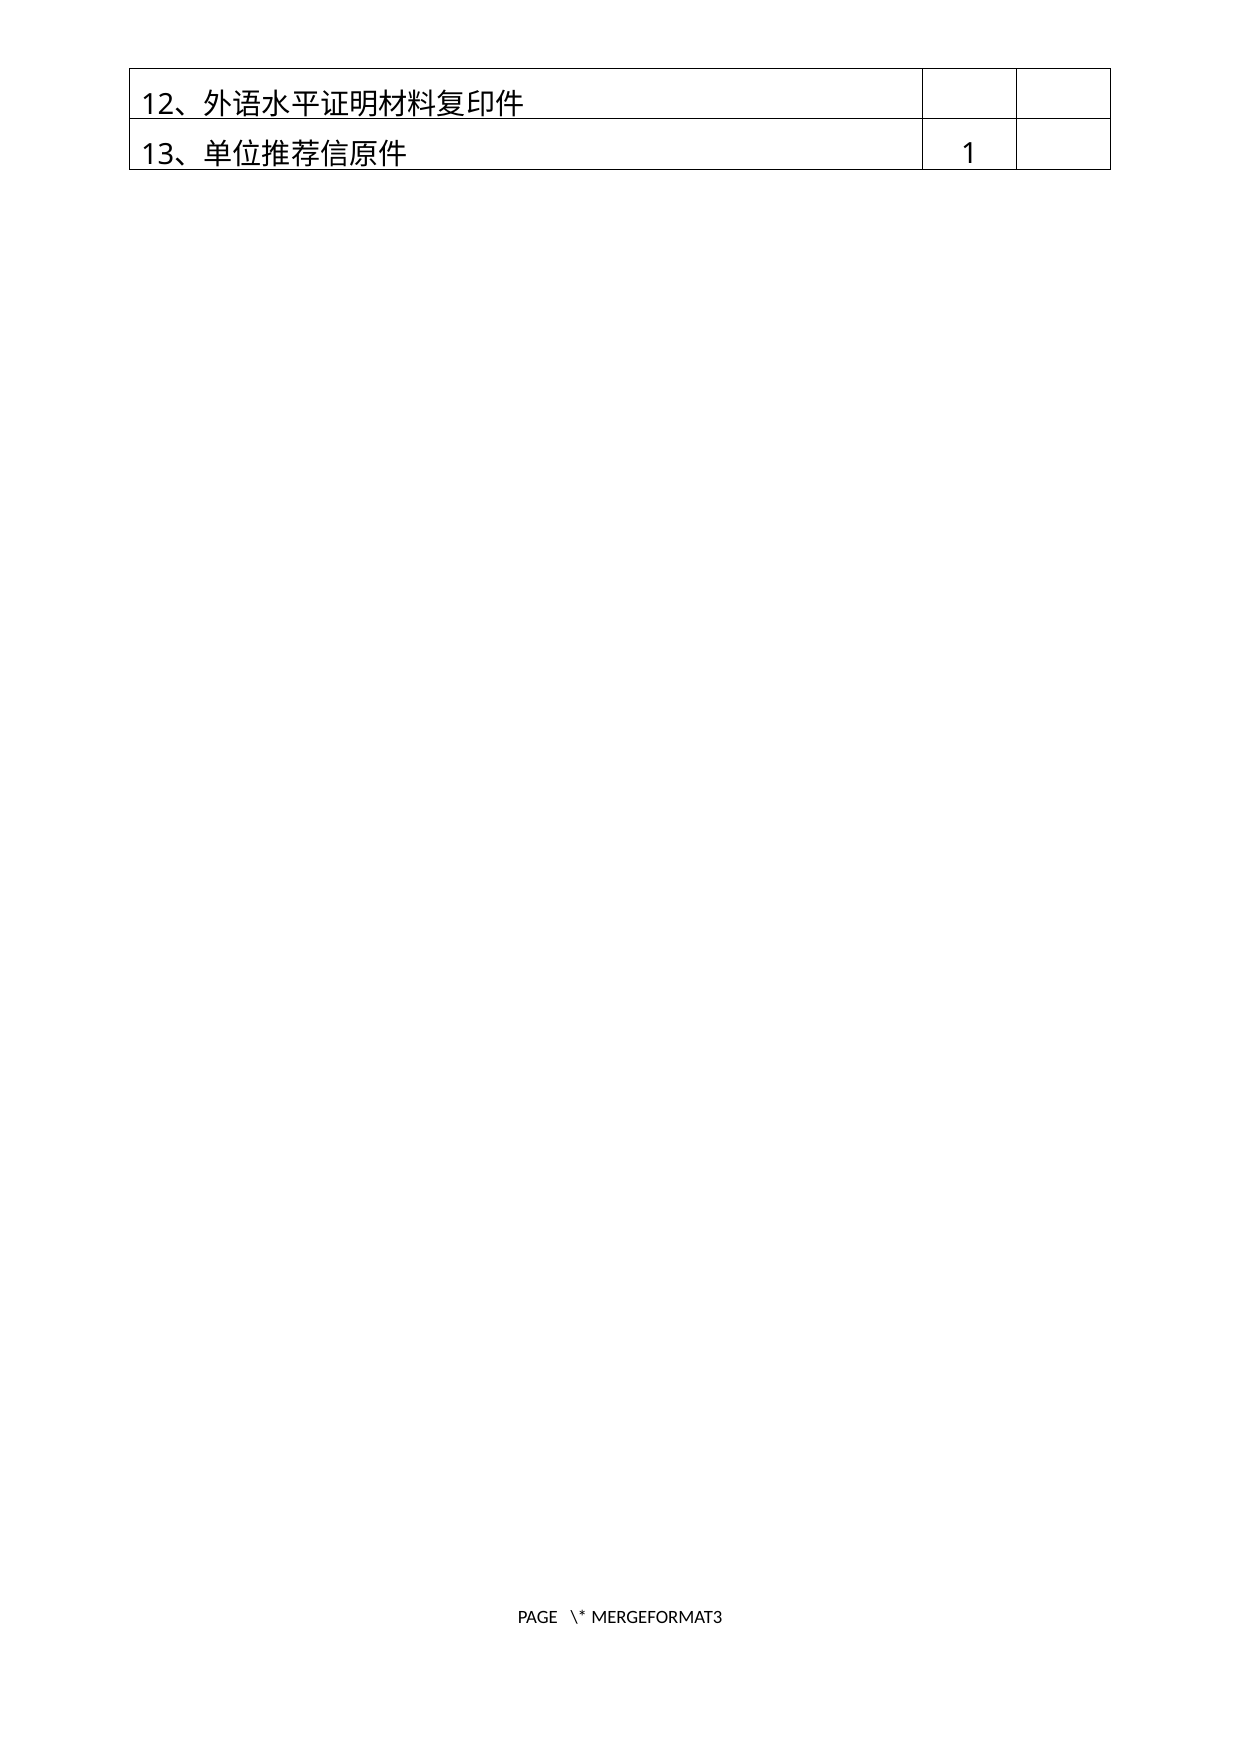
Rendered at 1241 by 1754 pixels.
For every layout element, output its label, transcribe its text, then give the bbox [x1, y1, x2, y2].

table_cell 13、单位推荐信原件 [130, 119, 922, 168]
table_cell [1017, 69, 1110, 118]
table_cell 1 [923, 119, 1016, 168]
table_cell 12、外语水平证明材料复印件 [130, 69, 922, 118]
table_cell [923, 69, 1016, 118]
table_cell [1017, 119, 1110, 168]
